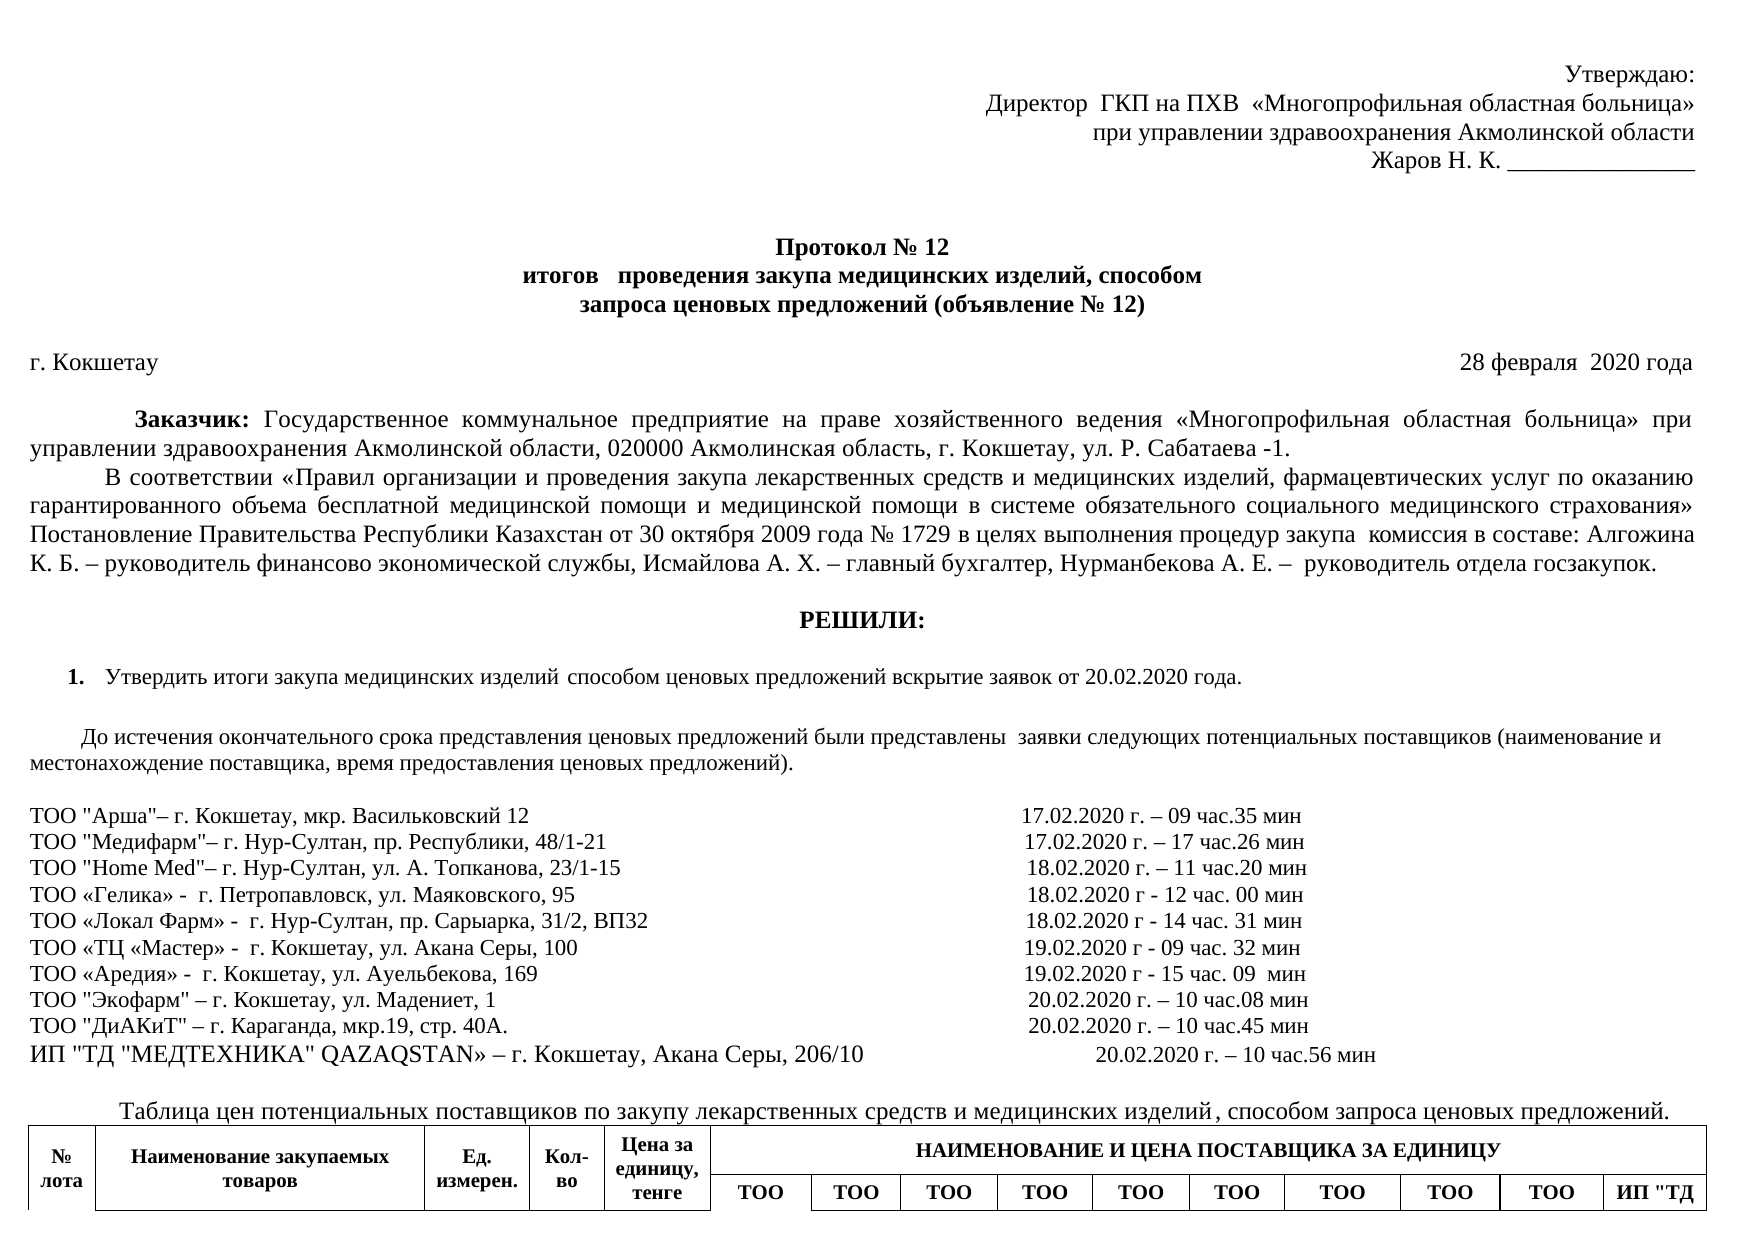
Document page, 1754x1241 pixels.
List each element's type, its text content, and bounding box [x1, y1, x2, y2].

table_header Ед. измерен. [425, 1126, 529, 1209]
table_cell ТОО "Медифарм" [812, 1175, 900, 1209]
subtitle Протокол № 12 [29, 232, 1695, 260]
subtitle итогов проведения закупа медицинских изделий, способом [29, 260, 1695, 289]
table_header Цена за единицу, тенге [605, 1126, 710, 1209]
table_header Кол-во [530, 1126, 604, 1209]
table_cell ТОО "ТЦ "Мастер" [1190, 1175, 1284, 1209]
list Утвердить итоги закупа медицинских изделий способом ценовых предложений вскрытие заявок от 20.02.2020 года. [67, 663, 1695, 689]
text ТОО "Экофарм" – г. Кокшетау, ул. Мадениет, 1 20.02.2020 г. – 10 час.08 мин [29, 986, 1695, 1013]
table_cell ТОО "Аредия" [1285, 1175, 1400, 1209]
table_cell ТОО "Гелика" [998, 1175, 1092, 1209]
table_cell ТОО "ДиАКиТ" [1501, 1175, 1603, 1209]
text Таблица цен потенциальных поставщиков по закупу лекарственных средств и медицинских изделий, способом запроса ценовых предложений. [29, 1096, 1695, 1125]
text До истечения окончательного срока представления ценовых предложений были представлены заявки следующих потенциальных поставщиков (наименование и местонахождение поставщика, время предоставления ценовых предложений). [29, 723, 1695, 775]
text ТОО "ДиАКиТ" – г. Караганда, мкр.19, стр. 40А. 20.02.2020 г. – 10 час.45 мин [29, 1013, 1695, 1039]
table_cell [1604, 1175, 1706, 1209]
table_cell ТОО "Арша" [711, 1175, 811, 1209]
text ТОО "Home Med"– г. Нур-Султан, ул. А. Топканова, 23/1-15 18.02.2020 г. – 11 час.20 мин [29, 854, 1695, 881]
subtitle запроса ценовых предложений (объявление № 12) [29, 289, 1695, 318]
text ТОО «Локал Фарм» - г. Нур-Султан, пр. Сарыарка, 31/2, ВП32 18.02.2020 г - 14 час. 31 мин [29, 907, 1695, 933]
text Утверждаю: [29, 59, 1695, 88]
table_cell ТОО "Экофарм" [1401, 1175, 1499, 1209]
text ТОО «Аредия» - г. Кокшетау, ул. Ауельбекова, 169 19.02.2020 г - 15 час. 09 мин [29, 960, 1695, 986]
text Заказчик: Государственное коммунальное предприятие на праве хозяйственного ведения «Многопрофильная областная больница» при управлении здравоохранения Акмолинской области, 020000 Акмолинская область, г. Кокшетау, ул. Р. Сабатаева -1. [29, 404, 1695, 462]
text РЕШИЛИ: [29, 605, 1695, 634]
table_cell ТОО "Home Med" [901, 1175, 997, 1209]
text В соответствии «Правил организации и проведения закупа лекарственных средств и медицинских изделий, фармацевтических услуг по оказанию гарантированного объема бесплатной медицинской помощи и медицинской помощи в системе обязательного социального медицинского страхования» Постановление Правительства Республики Казахстан от 30 октября 2009 года № 1729 в целях выполнения процедур закупа комиссия в составе: Алгожина К. Б. – руководитель финансово экономической службы, Исмайлова А. Х. – главный бухгалтер, Нурманбекова А. Е. – руководитель отдела госзакупок. [29, 462, 1695, 577]
table_header № лота [29, 1126, 95, 1209]
text ИП "ТД "МЕДТЕХНИКА" QAZAQSTAN» – г. Кокшетау, Акана Серы, 206/10 20.02.2020 г. – 10 час.56 мин [29, 1039, 1695, 1068]
table_cell ТОО "Локал Фарм" [1093, 1175, 1189, 1209]
text ТОО «ТЦ «Мастер» - г. Кокшетау, ул. Акана Серы, 100 19.02.2020 г - 09 час. 32 мин [29, 933, 1695, 960]
table_header НАИМЕНОВАНИЕ И ЦЕНА ПОСТАВЩИКА ЗА ЕДИНИЦУ [711, 1126, 1706, 1174]
text Жаров Н. К. _______________ [29, 145, 1695, 174]
text ТОО «Гелика» - г. Петропавловск, ул. Маяковского, 95 18.02.2020 г - 12 час. 00 мин [29, 881, 1695, 907]
table_header Наименование закупаемых товаров [96, 1126, 424, 1209]
text при управлении здравоохранения Акмолинской области [29, 117, 1695, 145]
text г. Кокшетау 28 февраля 2020 года [29, 347, 1695, 375]
text ТОО "Арша"– г. Кокшетау, мкр. Васильковский 12 17.02.2020 г. – 09 час.35 мин [29, 802, 1695, 828]
text ТОО "Медифарм"– г. Нур-Султан, пр. Республики, 48/1-21 17.02.2020 г. – 17 час.26 мин [29, 828, 1695, 854]
text Директор ГКП на ПХВ «Многопрофильная областная больница» [29, 88, 1695, 117]
